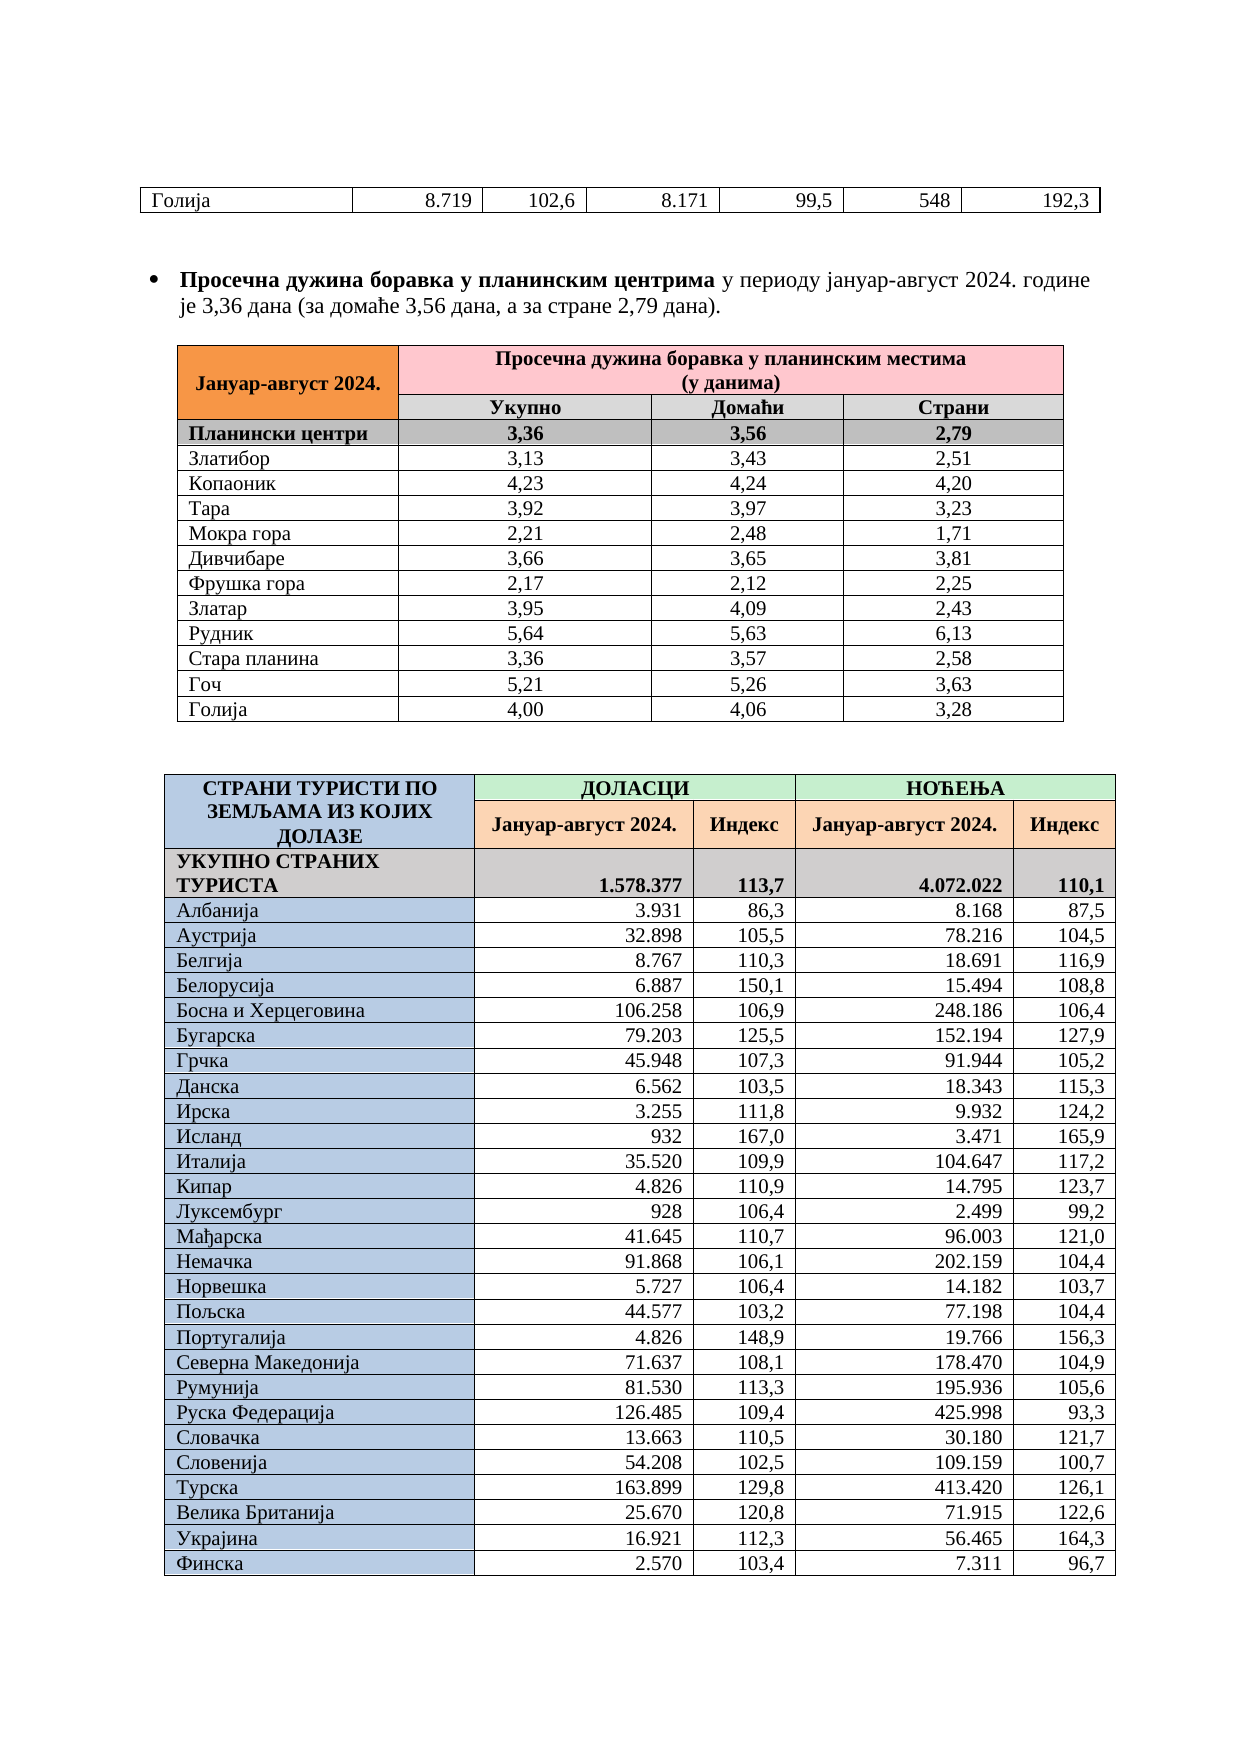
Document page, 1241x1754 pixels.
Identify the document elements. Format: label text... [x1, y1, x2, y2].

table_cell 110,5 [694, 1425, 795, 1449]
table_cell 102,6 [483, 188, 586, 212]
table_cell 91.944 [796, 1049, 1013, 1072]
table_cell 96.003 [796, 1224, 1013, 1248]
table_cell 106,4 [694, 1274, 795, 1298]
table_cell Јануар-август 2024. [796, 801, 1013, 848]
table_cell 30.180 [796, 1425, 1013, 1449]
table_cell 99,2 [1014, 1199, 1115, 1223]
table_cell 54.208 [475, 1450, 693, 1474]
table_cell УКУПНО СТРАНИХ ТУРИСТА [165, 849, 474, 897]
table_cell 108,8 [1014, 973, 1115, 997]
table_cell 103,2 [694, 1300, 795, 1323]
table_cell 3.255 [475, 1099, 693, 1123]
table_cell 96,7 [1014, 1551, 1115, 1574]
table_cell 8.171 [587, 188, 719, 212]
table_cell 9.932 [796, 1099, 1013, 1123]
table_cell Белгија [165, 948, 474, 972]
table_cell Словенија [165, 1450, 474, 1474]
table_cell 18.343 [796, 1074, 1013, 1098]
table_cell Ирска [165, 1099, 474, 1123]
table_cell 32.898 [475, 923, 693, 947]
table_cell 928 [475, 1199, 693, 1223]
table_header НОЋЕЊА [796, 775, 1115, 799]
table_cell 110,3 [694, 948, 795, 972]
table_cell 1.578.377 [475, 849, 693, 897]
table_cell 106.258 [475, 998, 693, 1022]
table_cell 86,3 [694, 898, 795, 922]
table_cell 165,9 [1014, 1124, 1115, 1148]
table_header СТРАНИ ТУРИСТИ ПО ЗЕМЉАМА ИЗ КОЈИХ ДОЛАЗЕ [165, 775, 474, 848]
table_cell 5,64 [399, 621, 651, 645]
table_cell 108,1 [694, 1350, 795, 1374]
table_cell 3,56 [652, 420, 843, 444]
table_cell 35.520 [475, 1149, 693, 1173]
table_cell 78.216 [796, 923, 1013, 947]
table_cell 117,2 [1014, 1149, 1115, 1173]
table_cell 79.203 [475, 1023, 693, 1047]
table_cell 112,3 [694, 1525, 795, 1549]
table_cell 2,21 [399, 521, 651, 545]
table_cell Аустрија [165, 923, 474, 947]
table_cell Финска [165, 1551, 474, 1574]
table_cell 104,5 [1014, 923, 1115, 947]
table_cell 4,24 [652, 471, 843, 495]
table_cell 548 [844, 188, 961, 212]
table_cell 15.494 [796, 973, 1013, 997]
table_cell 5.727 [475, 1274, 693, 1298]
table_cell 103,4 [694, 1551, 795, 1574]
table_cell 109,9 [694, 1149, 795, 1173]
table_cell 3.471 [796, 1124, 1013, 1148]
table_cell 106,4 [694, 1199, 795, 1223]
table_cell 192,3 [962, 188, 1099, 212]
table_cell 248.186 [796, 998, 1013, 1022]
table_cell 41.645 [475, 1224, 693, 1248]
table_cell Индекс [694, 801, 795, 848]
table_cell 413.420 [796, 1475, 1013, 1499]
table_cell 121,0 [1014, 1224, 1115, 1248]
table_cell 104,4 [1014, 1249, 1115, 1273]
table_cell Мађарска [165, 1224, 474, 1248]
table_header Просечна дужина боравка у планинским местима (у данима) [399, 346, 1063, 394]
table_cell Фрушка гора [178, 571, 398, 595]
table_cell 4,00 [399, 697, 651, 721]
table_cell 150,1 [694, 973, 795, 997]
table_cell 113,3 [694, 1375, 795, 1399]
table_cell 167,0 [694, 1124, 795, 1148]
table_cell 4,20 [844, 471, 1063, 495]
table_cell 125,5 [694, 1023, 795, 1047]
table_cell 18.691 [796, 948, 1013, 972]
list Просечна дужина боравка у планинским центрима у периоду јануар-август 2024. године је 3,36 дана (за домаће 3,56 дана, а за стране 2,79 дана). [150, 266, 1090, 319]
table_cell 44.577 [475, 1300, 693, 1323]
table_cell 115,3 [1014, 1074, 1115, 1098]
table_cell 4,09 [652, 596, 843, 620]
table_cell 129,8 [694, 1475, 795, 1499]
table_cell 81.530 [475, 1375, 693, 1399]
table_cell 4.826 [475, 1325, 693, 1349]
table_cell 1,71 [844, 521, 1063, 545]
table_cell 932 [475, 1124, 693, 1148]
table_cell 2,48 [652, 521, 843, 545]
table_cell 126.485 [475, 1400, 693, 1424]
table_cell Златар [178, 596, 398, 620]
table_cell Гоч [178, 671, 398, 696]
table_cell Јануар-август 2024. [475, 801, 693, 848]
table_cell 163.899 [475, 1475, 693, 1499]
table_cell 106,1 [694, 1249, 795, 1273]
table_cell Португалија [165, 1325, 474, 1349]
table_cell 124,2 [1014, 1099, 1115, 1123]
table_cell 104,4 [1014, 1300, 1115, 1323]
table_cell 105,5 [694, 923, 795, 947]
table_cell 104,9 [1014, 1350, 1115, 1374]
table_cell 6.887 [475, 973, 693, 997]
table_cell 152.194 [796, 1023, 1013, 1047]
table_cell Турска [165, 1475, 474, 1499]
table_cell 122,6 [1014, 1500, 1115, 1524]
table_cell Северна Македонија [165, 1350, 474, 1374]
table_header ДОЛАСЦИ [475, 775, 795, 799]
table_cell 2,58 [844, 646, 1063, 670]
table_cell 77.198 [796, 1300, 1013, 1323]
table_cell 105,2 [1014, 1049, 1115, 1072]
table_cell 3,92 [399, 496, 651, 520]
table_cell 2,17 [399, 571, 651, 595]
table_cell 126,1 [1014, 1475, 1115, 1499]
table_cell 6.562 [475, 1074, 693, 1098]
table_cell 93,3 [1014, 1400, 1115, 1424]
table_cell 202.159 [796, 1249, 1013, 1273]
table_cell 116,9 [1014, 948, 1115, 972]
table_cell 120,8 [694, 1500, 795, 1524]
table_cell 2,79 [844, 420, 1063, 444]
table_cell 3,36 [399, 646, 651, 670]
table_cell 109,4 [694, 1400, 795, 1424]
table_cell 2,43 [844, 596, 1063, 620]
table_cell Румунија [165, 1375, 474, 1399]
table_cell Тара [178, 496, 398, 520]
table_cell 121,7 [1014, 1425, 1115, 1449]
table_cell 4.826 [475, 1174, 693, 1198]
table_cell 127,9 [1014, 1023, 1115, 1047]
table_cell 2,25 [844, 571, 1063, 595]
table_cell 2,12 [652, 571, 843, 595]
table_cell 106,9 [694, 998, 795, 1022]
table_cell Мокра гора [178, 521, 398, 545]
table_cell Луксембург [165, 1199, 474, 1223]
table_cell 3,36 [399, 420, 651, 444]
table_cell 113,7 [694, 849, 795, 897]
table_cell 14.795 [796, 1174, 1013, 1198]
table_cell 13.663 [475, 1425, 693, 1449]
table_cell 102,5 [694, 1450, 795, 1474]
table_cell Голија [178, 697, 398, 721]
table_cell Стара планина [178, 646, 398, 670]
table_cell Исланд [165, 1124, 474, 1148]
table_cell Словачка [165, 1425, 474, 1449]
table_cell 5,63 [652, 621, 843, 645]
table_cell 3,81 [844, 546, 1063, 570]
table_cell 4.072.022 [796, 849, 1013, 897]
table_cell 3,97 [652, 496, 843, 520]
table_cell Страни [844, 395, 1063, 419]
table_cell Пољска [165, 1300, 474, 1323]
table_cell Кипар [165, 1174, 474, 1198]
table_cell 3.931 [475, 898, 693, 922]
table_cell 103,5 [694, 1074, 795, 1098]
table_cell 110,9 [694, 1174, 795, 1198]
table_cell 3,65 [652, 546, 843, 570]
table_cell 3,63 [844, 671, 1063, 696]
table_cell 71.637 [475, 1350, 693, 1374]
table_cell 16.921 [475, 1525, 693, 1549]
table_cell Рудник [178, 621, 398, 645]
table_cell 14.182 [796, 1274, 1013, 1298]
table_cell Украјина [165, 1525, 474, 1549]
table_cell 105,6 [1014, 1375, 1115, 1399]
table_cell 19.766 [796, 1325, 1013, 1349]
table_cell 6,13 [844, 621, 1063, 645]
table_cell Планински центри [178, 420, 398, 444]
table_cell 4,23 [399, 471, 651, 495]
table_cell 3,57 [652, 646, 843, 670]
table_cell 8.719 [353, 188, 482, 212]
table_cell 2.499 [796, 1199, 1013, 1223]
table_cell 25.670 [475, 1500, 693, 1524]
table_cell 104.647 [796, 1149, 1013, 1173]
table_cell Златибор [178, 446, 398, 469]
table_cell 3,66 [399, 546, 651, 570]
table_cell Данска [165, 1074, 474, 1098]
table_cell Италија [165, 1149, 474, 1173]
table_cell Индекс [1014, 801, 1115, 848]
table_cell Копаоник [178, 471, 398, 495]
table_cell 3,28 [844, 697, 1063, 721]
table_cell 425.998 [796, 1400, 1013, 1424]
table_cell 148,9 [694, 1325, 795, 1349]
table_cell 107,3 [694, 1049, 795, 1072]
table_cell 100,7 [1014, 1450, 1115, 1474]
table_cell Домаћи [652, 395, 843, 419]
table_cell Дивчибаре [178, 546, 398, 570]
table_cell 178.470 [796, 1350, 1013, 1374]
table_cell 87,5 [1014, 898, 1115, 922]
table_header Јануар-август 2024. [178, 346, 398, 419]
table_cell 2,51 [844, 446, 1063, 469]
table_cell 5,21 [399, 671, 651, 696]
table_cell Бугарска [165, 1023, 474, 1047]
table_cell 103,7 [1014, 1274, 1115, 1298]
table_cell Грчка [165, 1049, 474, 1072]
table_cell Голија [141, 188, 352, 212]
table_cell 5,26 [652, 671, 843, 696]
table_cell 195.936 [796, 1375, 1013, 1399]
table_cell 3,95 [399, 596, 651, 620]
table_cell 99,5 [720, 188, 843, 212]
table_cell Руска Федерација [165, 1400, 474, 1424]
table_cell 8.168 [796, 898, 1013, 922]
table_cell 4,06 [652, 697, 843, 721]
table_cell 164,3 [1014, 1525, 1115, 1549]
table_cell 110,1 [1014, 849, 1115, 897]
table_cell 45.948 [475, 1049, 693, 1072]
table_cell 3,13 [399, 446, 651, 469]
table_cell Немачка [165, 1249, 474, 1273]
table_cell 109.159 [796, 1450, 1013, 1474]
table_cell Босна и Херцеговина [165, 998, 474, 1022]
table_cell 156,3 [1014, 1325, 1115, 1349]
table_cell 106,4 [1014, 998, 1115, 1022]
table_cell Норвешка [165, 1274, 474, 1298]
table_cell Албанија [165, 898, 474, 922]
table_cell Укупно [399, 395, 651, 419]
table_cell 71.915 [796, 1500, 1013, 1524]
table_cell 56.465 [796, 1525, 1013, 1549]
table_cell 8.767 [475, 948, 693, 972]
table_cell 91.868 [475, 1249, 693, 1273]
table_cell 110,7 [694, 1224, 795, 1248]
table_cell 123,7 [1014, 1174, 1115, 1198]
table_cell Велика Британија [165, 1500, 474, 1524]
table_cell 3,23 [844, 496, 1063, 520]
table_cell 3,43 [652, 446, 843, 469]
table_cell 7.311 [796, 1551, 1013, 1574]
table_cell 111,8 [694, 1099, 795, 1123]
table_cell 2.570 [475, 1551, 693, 1574]
table_cell Белорусија [165, 973, 474, 997]
